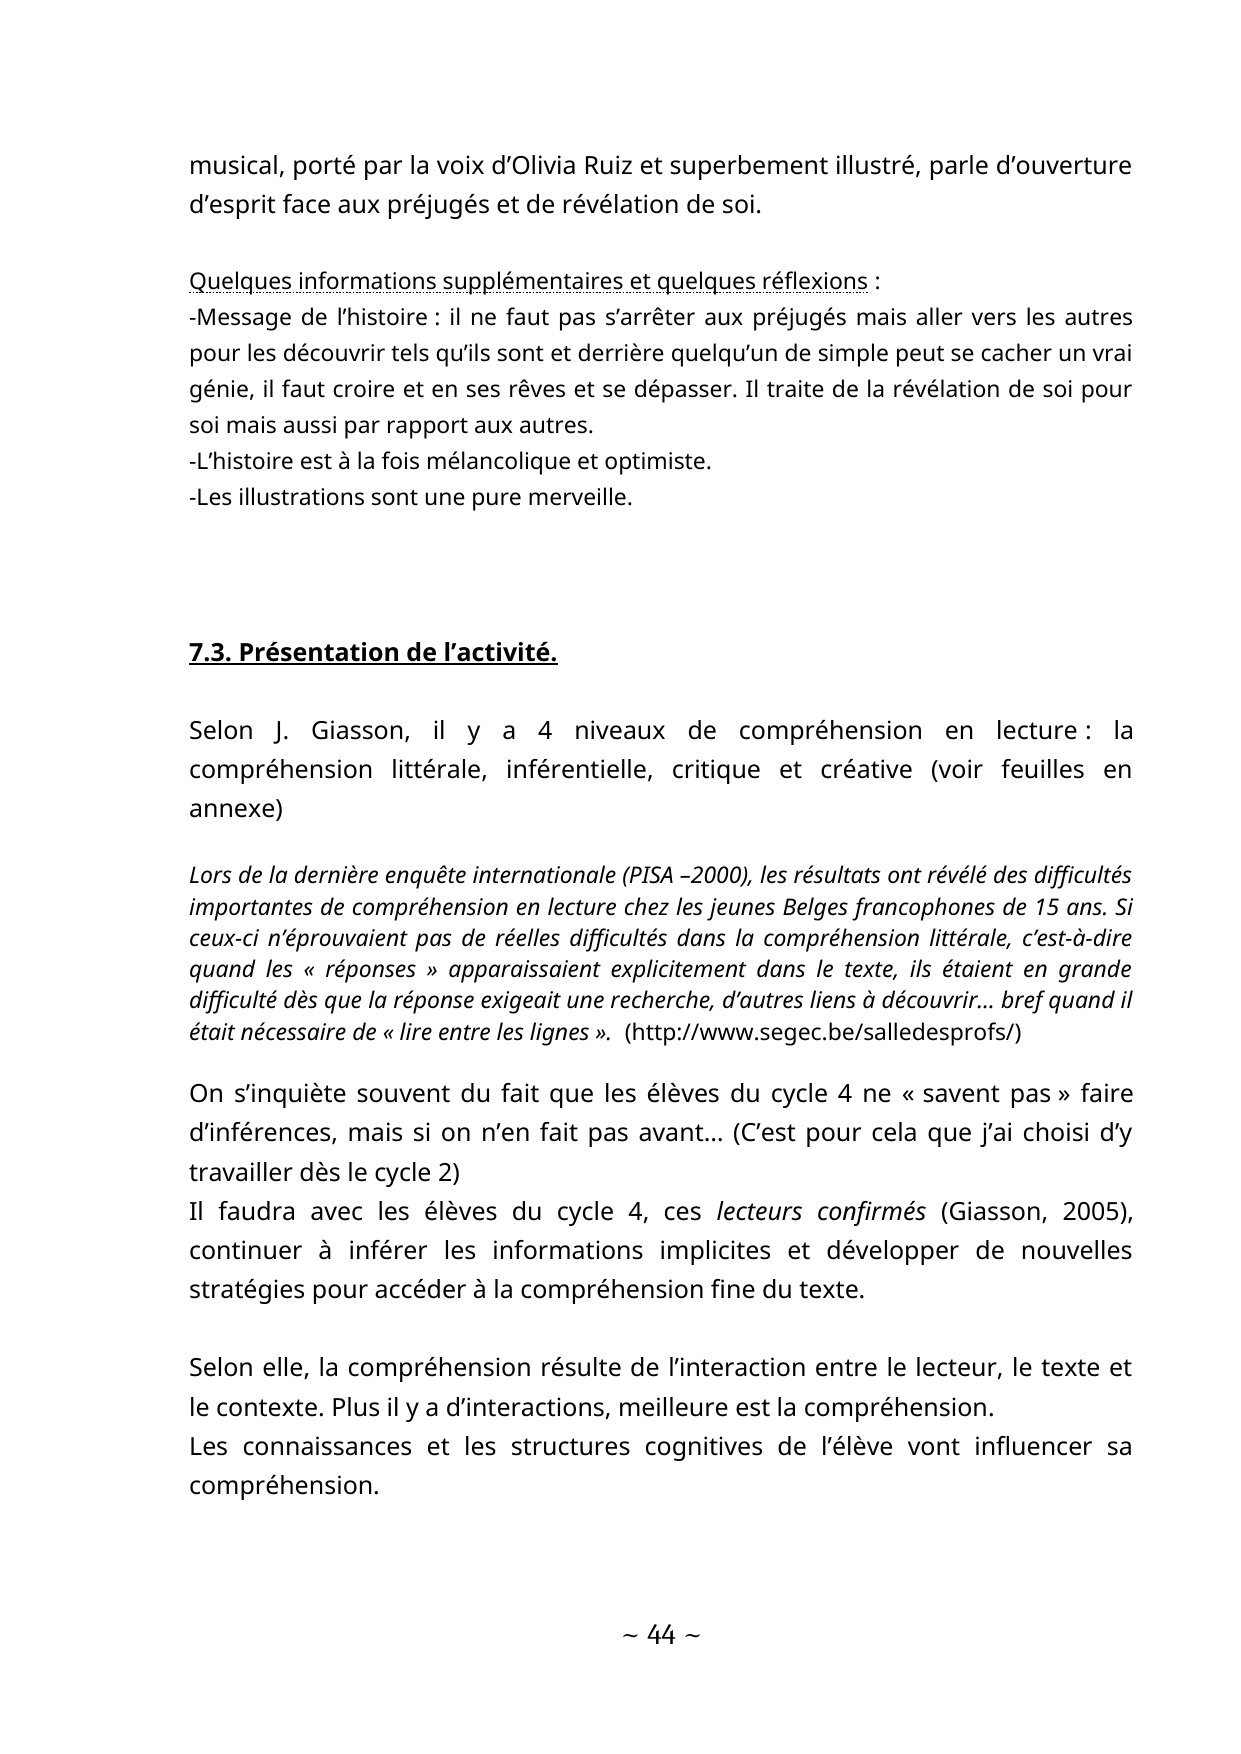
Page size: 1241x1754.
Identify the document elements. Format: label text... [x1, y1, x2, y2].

text On s’inquiète souvent du fait que les élèves du cycle 4 ne « savent pas » faire d’inférences, mais si on n’en fait pas avant… (C’est pour cela que j’ai choisi d’y travailler dès le cycle 2) [189, 1076, 1134, 1188]
text Lors de la dernière enquête internationale (PISA –2000), les résultats ont révélé des difficultés importantes de compréhension en lecture chez les jeunes Belges francophones de 15 ans. Si ceux-ci n’éprouvaient pas de réelles difficultés dans la compréhension littérale, c’est-à-dire quand les « réponses » apparaissaient explicitement dans le texte, ils étaient en grande difficulté dès que la réponse exigeait une recherche, d’autres liens à découvrir… bref quand il était nécessaire de « lire entre les lignes ». (http://www.segec.be/salledesprofs/) [189, 859, 1134, 1047]
text Selon elle, la compréhension résulte de l’interaction entre le lecteur, le texte et le contexte. Plus il y a d’interactions, meilleure est la compréhension. [189, 1350, 1134, 1423]
text Quelques informations supplémentaires et quelques réflexions : [189, 265, 1134, 296]
text -Message de l’histoire : il ne faut pas s’arrêter aux préjugés mais aller vers les autres pour les découvrir tels qu’ils sont et derrière quelqu’un de simple peut se cacher un vrai génie, il faut croire et en ses rêves et se dépasser. Il traite de la révélation de soi pour soi mais aussi par rapport aux autres. [189, 301, 1134, 440]
text -Les illustrations sont une pure merveille. [189, 481, 1134, 512]
text Il faudra avec les élèves du cycle 4, ces lecteurs confirmés (Giasson, 2005), continuer à inférer les informations implicites et développer de nouvelles stratégies pour accéder à la compréhension fine du texte. [189, 1193, 1134, 1306]
text Les connaissances et les structures cognitives de l’élève vont influencer sa compréhension. [189, 1428, 1134, 1502]
text -L’histoire est à la fois mélancolique et optimiste. [189, 445, 1134, 476]
text Selon J. Giasson, il y a 4 niveaux de compréhension en lecture : la compréhension littérale, inférentielle, critique et créative (voir feuilles en annexe) [189, 713, 1134, 825]
text 7.3. Présentation de l’activité. [189, 634, 1134, 668]
